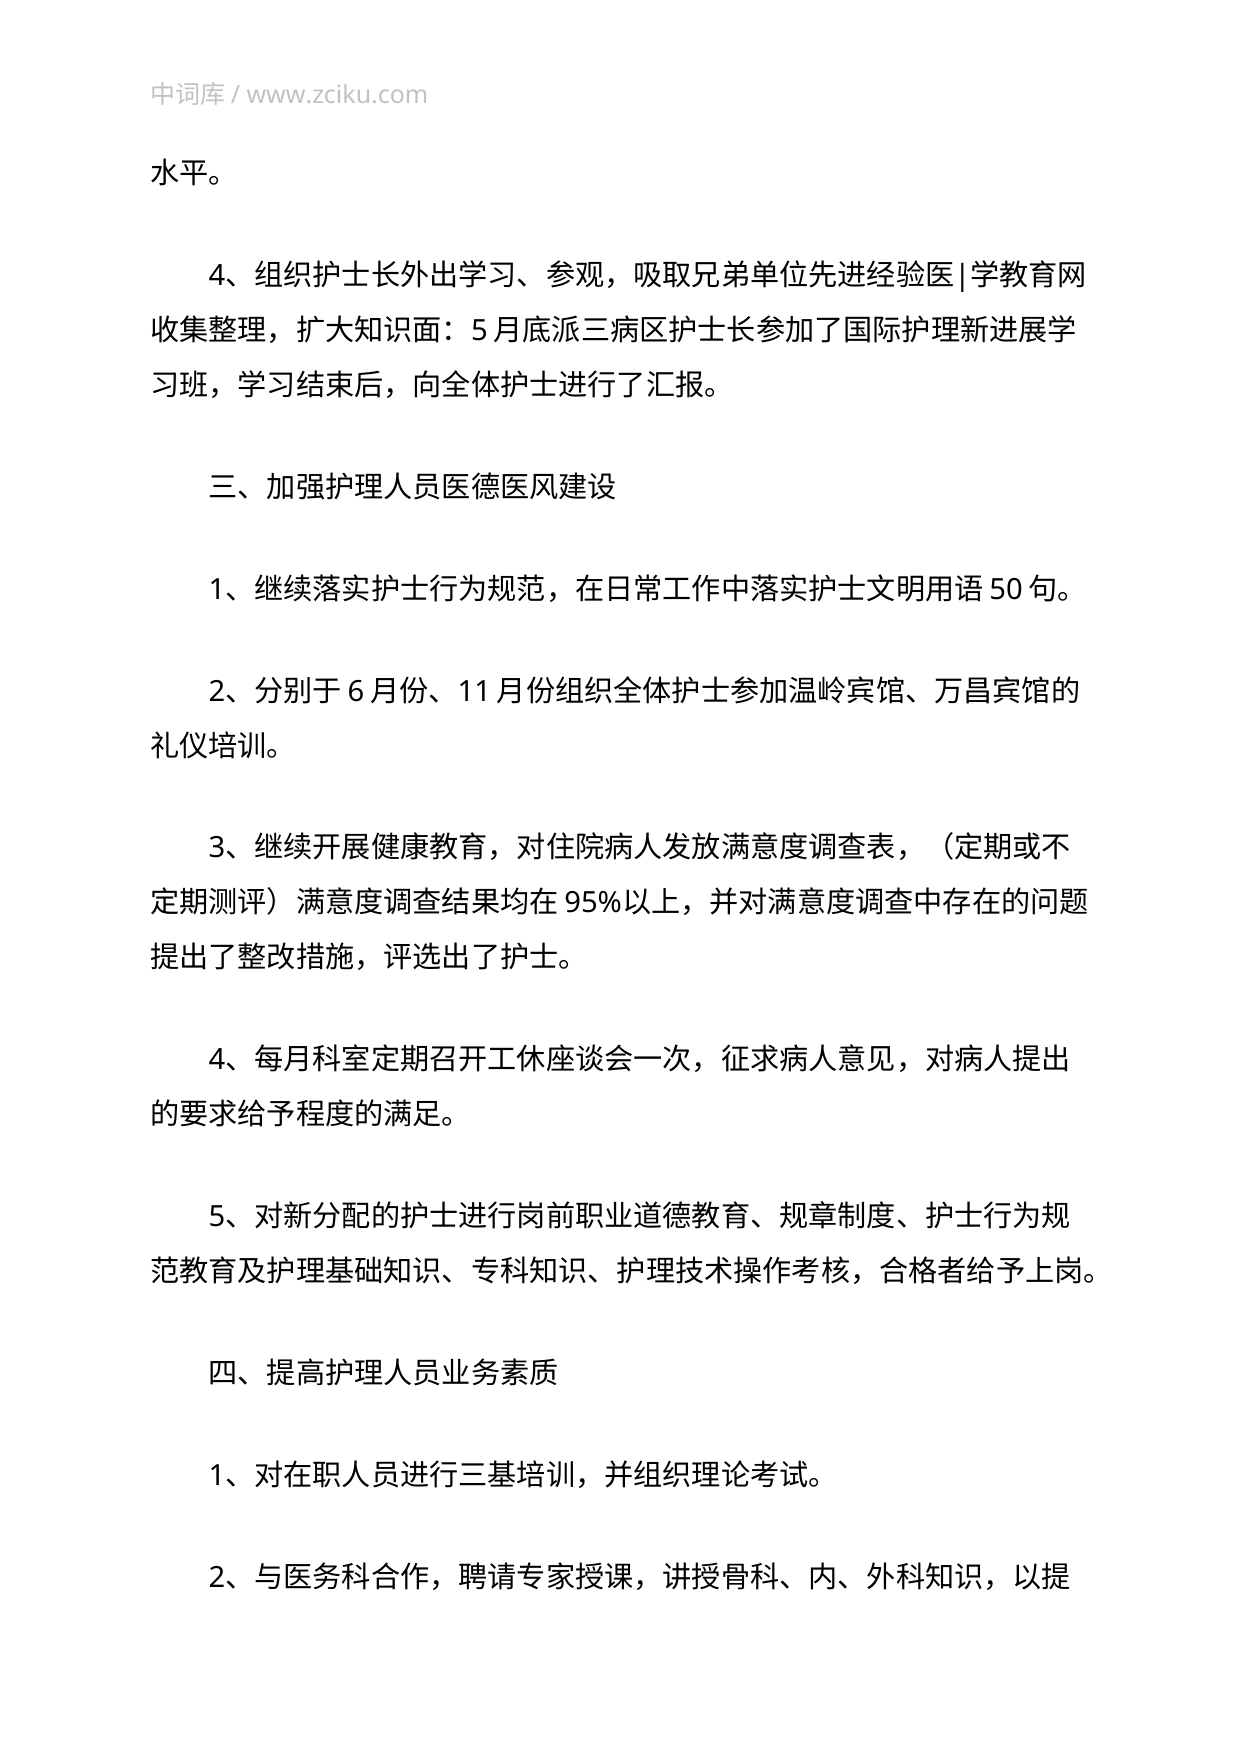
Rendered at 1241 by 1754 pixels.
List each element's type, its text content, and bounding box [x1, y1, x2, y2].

text 4、每月科室定期召开工休座谈会一次，征求病人意见，对病人提出的要求给予程度的满足。 [150, 1036, 1090, 1133]
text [150, 150, 1090, 192]
text 2、分别于6月份、11月份组织全体护士参加温岭宾馆、万昌宾馆的礼仪培训。 [150, 667, 1090, 764]
text 1、继续落实护士行为规范，在日常工作中落实护士文明用语50句。 [150, 565, 1090, 608]
text 1、对在职人员进行三基培训，并组织理论考试。 [150, 1451, 1090, 1493]
text 5、对新分配的护士进行岗前职业道德教育、规章制度、护士行为规范教育及护理基础知识、专科知识、护理技术操作考核，合格者给予上岗。 [150, 1193, 1090, 1290]
text 三、加强护理人员医德医风建设 [150, 463, 1090, 506]
text 4、组织护士长外出学习、参观，吸取兄弟单位先进经验医|学教育网收集整理，扩大知识面：5月底派三病区护士长参加了国际护理新进展学习班，学习结束后，向全体护士进行了汇报。 [150, 252, 1090, 404]
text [150, 1553, 1090, 1596]
text 四、提高护理人员业务素质 [150, 1349, 1090, 1392]
text 3、继续开展健康教育，对住院病人发放满意度调查表，（定期或不定期测评）满意度调查结果均在95%以上，并对满意度调查中存在的问题提出了整改措施，评选出了护士。 [150, 824, 1090, 976]
